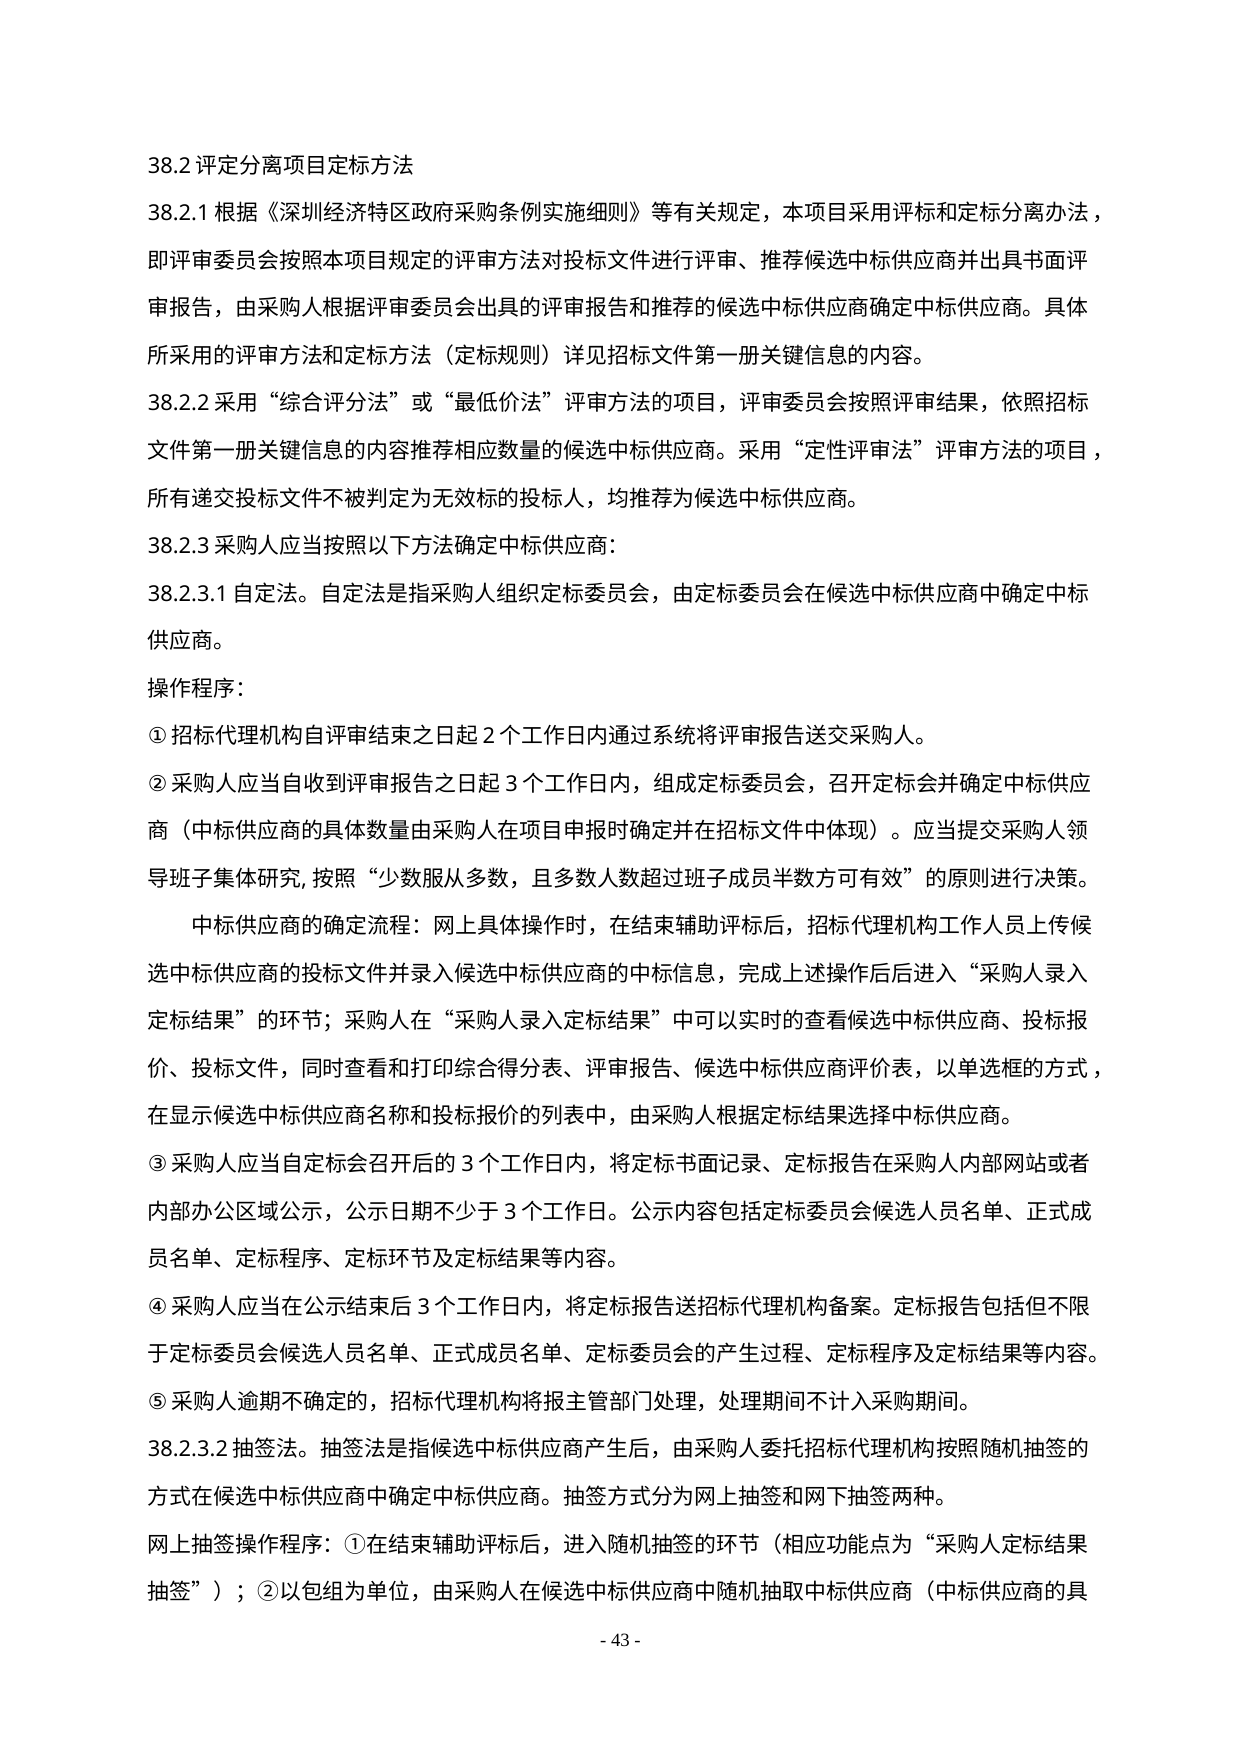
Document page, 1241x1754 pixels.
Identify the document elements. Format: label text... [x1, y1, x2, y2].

text ③采购人应当自定标会召开后的3个工作日内，将定标书面记录、定标报告在采购人内部网站或者内部办公区域公示，公示日期不少于3个工作日。公示内容包括定标委员会候选人员名单、正式成员名单、定标程序、定标环节及定标结果等内容。 [148, 1146, 1092, 1273]
text 中标供应商的确定流程：网上具体操作时，在结束辅助评标后，招标代理机构工作人员上传候选中标供应商的投标文件并录入候选中标供应商的中标信息，完成上述操作后后进入“采购人录入定标结果”的环节；采购人在“采购人录入定标结果”中可以实时的查看候选中标供应商、投标报价、投标文件，同时查看和打印综合得分表、评审报告、候选中标供应商评价表，以单选框的方式，在显示候选中标供应商名称和投标报价的列表中，由采购人根据定标结果选择中标供应商。 [148, 908, 1092, 1130]
text 38.2.2采用“综合评分法”或“最低价法”评审方法的项目，评审委员会按照评审结果，依照招标文件第一册关键信息的内容推荐相应数量的候选中标供应商。采用“定性评审法”评审方法的项目，所有递交投标文件不被判定为无效标的投标人，均推荐为候选中标供应商。 [148, 385, 1092, 512]
text ②采购人应当自收到评审报告之日起3个工作日内，组成定标委员会，召开定标会并确定中标供应商（中标供应商的具体数量由采购人在项目申报时确定并在招标文件中体现）。应当提交采购人领导班子集体研究, 按照“少数服从多数，且多数人数超过班子成员半数方可有效”的原则进行决策。 [148, 766, 1092, 893]
text 38.2评定分离项目定标方法 [148, 148, 1092, 179]
text 操作程序： [148, 671, 1092, 702]
text ①招标代理机构自评审结束之日起2个工作日内通过系统将评审报告送交采购人。 [148, 718, 1092, 750]
text 38.2.1根据《深圳经济特区政府采购条例实施细则》等有关规定，本项目采用评标和定标分离办法，即评审委员会按照本项目规定的评审方法对投标文件进行评审、推荐候选中标供应商并出具书面评审报告，由采购人根据评审委员会出具的评审报告和推荐的候选中标供应商确定中标供应商。具体所采用的评审方法和定标方法（定标规则）详见招标文件第一册关键信息的内容。 [148, 195, 1092, 369]
text 38.2.3采购人应当按照以下方法确定中标供应商： [148, 528, 1092, 560]
text ⑤采购人逾期不确定的，招标代理机构将报主管部门处理，处理期间不计入采购期间。 [148, 1384, 1092, 1416]
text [148, 1527, 1092, 1606]
text 38.2.3.2抽签法。抽签法是指候选中标供应商产生后，由采购人委托招标代理机构按照随机抽签的方式在候选中标供应商中确定中标供应商。抽签方式分为网上抽签和网下抽签两种。 [148, 1431, 1092, 1511]
text 38.2.3.1自定法。自定法是指采购人组织定标委员会，由定标委员会在候选中标供应商中确定中标供应商。 [148, 576, 1092, 655]
text ④采购人应当在公示结束后3个工作日内，将定标报告送招标代理机构备案。定标报告包括但不限于定标委员会候选人员名单、正式成员名单、定标委员会的产生过程、定标程序及定标结果等内容。 [148, 1289, 1092, 1368]
